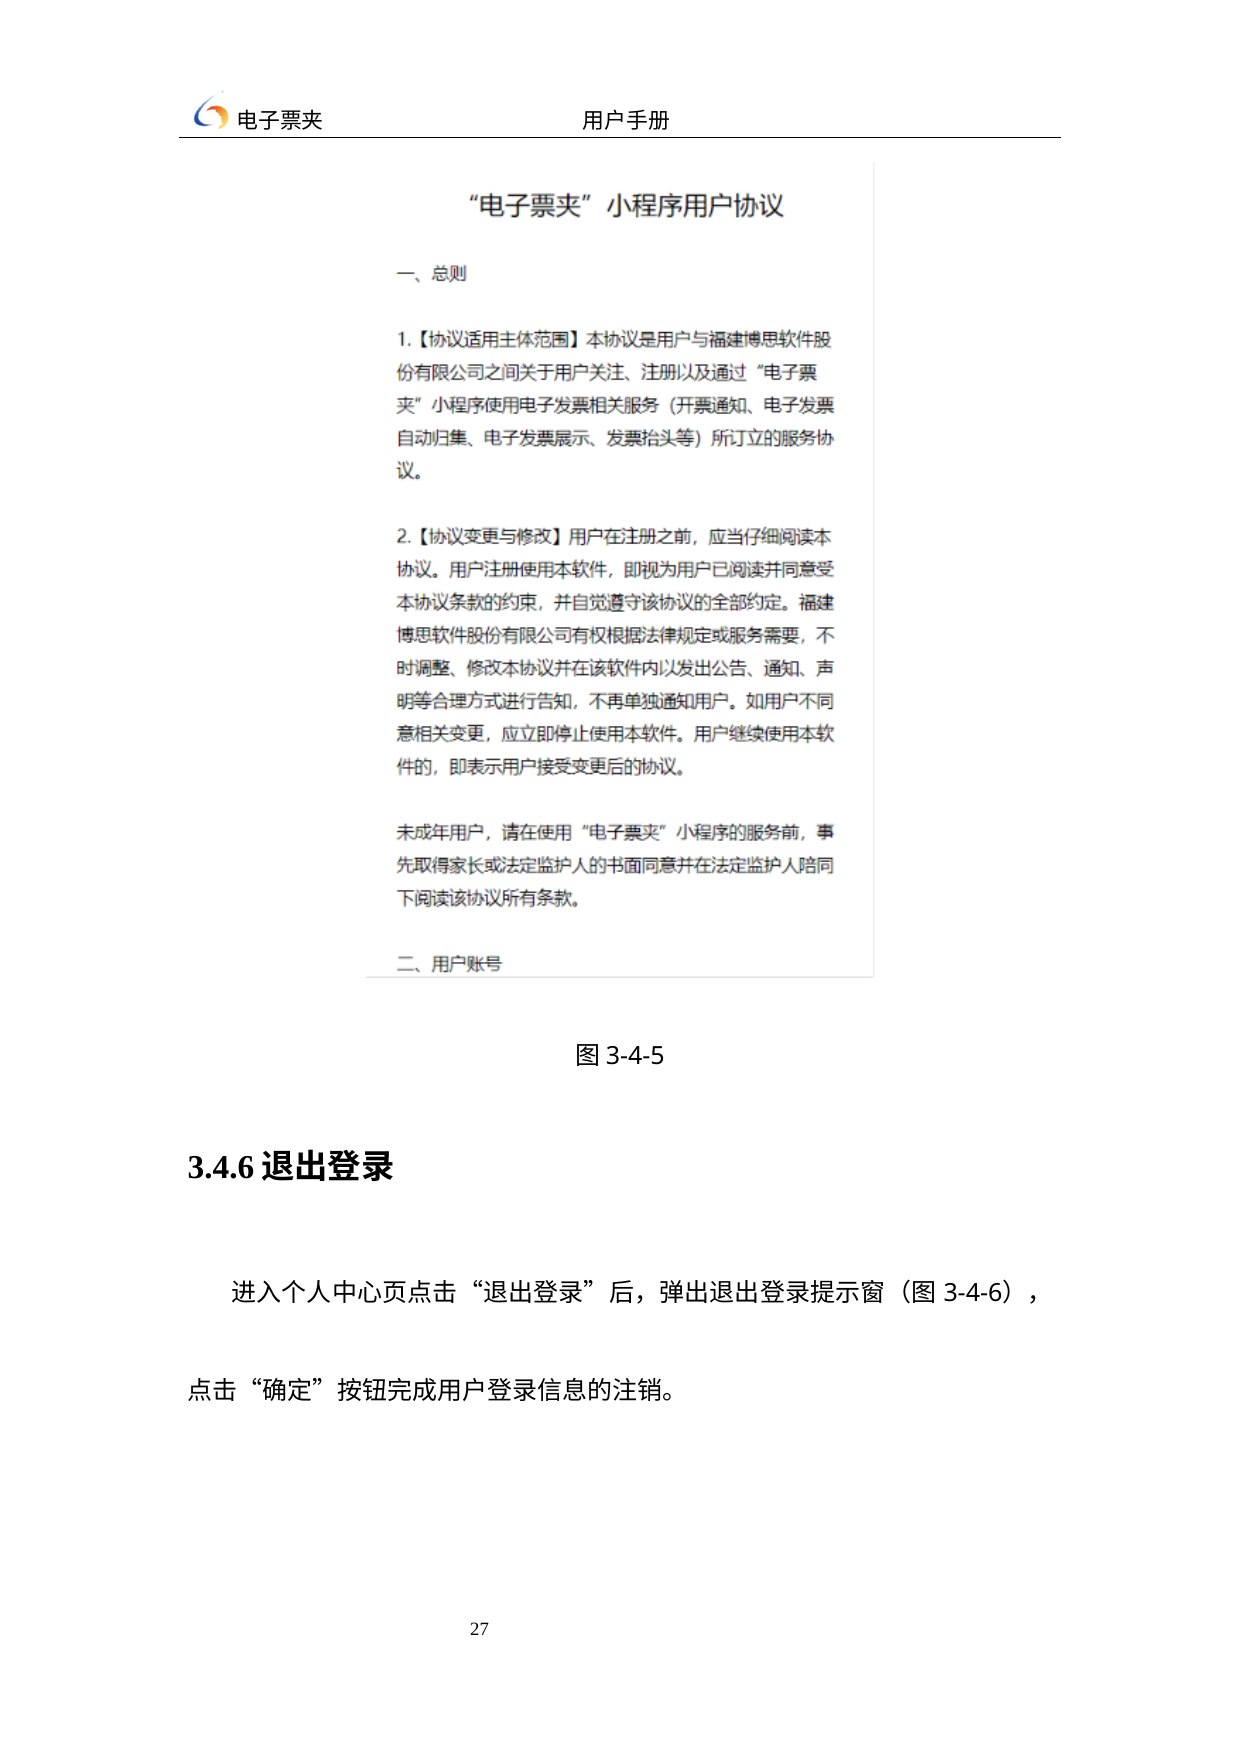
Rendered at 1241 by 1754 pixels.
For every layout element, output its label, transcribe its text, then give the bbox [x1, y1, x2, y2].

picture [365, 162, 875, 978]
subtitle 3.4.6退出登录 [187, 1132, 1053, 1197]
picture [187, 90, 237, 129]
text 图3-4-5 [187, 1021, 1053, 1086]
text 进入个人中心页点击“退出登录”后，弹出退出登录提示窗（图3-4-6），点击“确定”按钮完成用户登录信息的注销。 [187, 1258, 1053, 1421]
